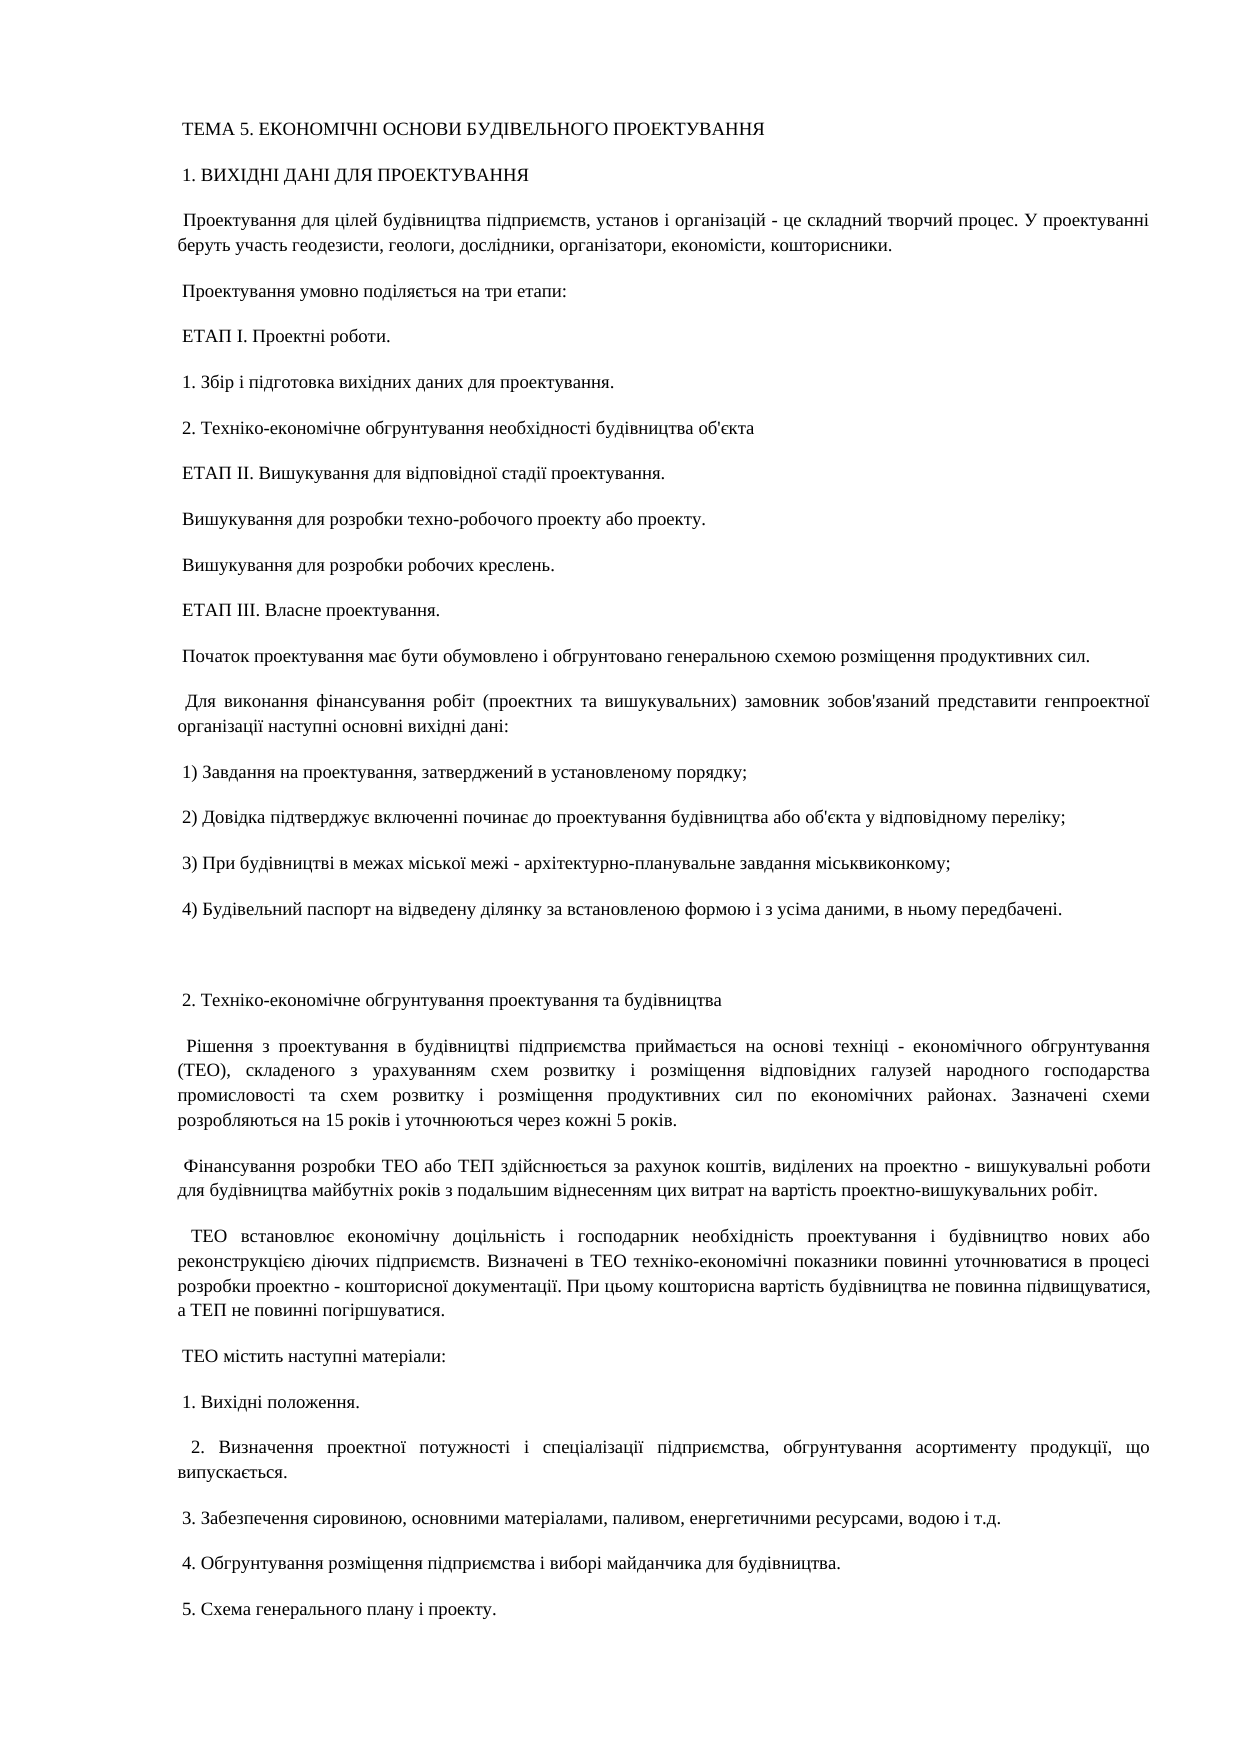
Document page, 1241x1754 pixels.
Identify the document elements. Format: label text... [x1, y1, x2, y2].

text ЕТАП II. Вишукування для відповідної стадії проектування. [177, 462, 1152, 484]
text ЕТАП III. Власне проектування. [177, 599, 1152, 621]
text Фінансування розробки ТЕО або ТЕП здійснюється за рахунок коштів, виділених на проектно - вишукувальні роботи для будівництва майбутніх років з подальшим віднесенням цих витрат на вартість проектно-вишукувальних робіт. [177, 1154, 1152, 1201]
text Для виконання фінансування робіт (проектних та вишукувальних) замовник зобов'язаний представити генпроектної організації наступні основні вихідні дані: [177, 690, 1152, 737]
text 1) Завдання на проектування, затверджений в установленому порядку; [177, 761, 1152, 782]
text ЕТАП I. Проектні роботи. [177, 325, 1152, 347]
text 4) Будівельний паспорт на відведену ділянку за встановленою формою і з усіма даними, в ньому передбачені. [177, 898, 1152, 919]
text Вишукування для розробки техно-робочого проекту або проекту. [177, 508, 1152, 529]
text 2) Довідка підтверджує включенні починає до проектування будівництва або об'єкта у відповідному переліку; [177, 806, 1152, 828]
text 3) При будівництві в межах міської межі - архітектурно-планувальне завдання міськвиконкому; [177, 852, 1152, 874]
text Початок проектування має бути обумовлено і обгрунтовано генеральною схемою розміщення продуктивних сил. [177, 645, 1152, 666]
text Проектування умовно поділяється на три етапи: [177, 280, 1152, 301]
text 3. Забезпечення сировиною, основними матеріалами, паливом, енергетичними ресурсами, водою і т.д. [177, 1507, 1152, 1528]
text 1. Збір і підготовка вихідних даних для проектування. [177, 371, 1152, 393]
text ТЕО містить наступні матеріали: [177, 1345, 1152, 1367]
text 2. Техніко-економічне обгрунтування необхідності будівництва об'єкта [177, 417, 1152, 438]
text 5. Схема генерального плану і проекту. [177, 1598, 1152, 1619]
text 2. Визначення проектної потужності і спеціалізації підприємства, обгрунтування асортименту продукції, що випускається. [177, 1436, 1152, 1483]
text Вишукування для розробки робочих креслень. [177, 553, 1152, 575]
text Рішення з проектування в будівництві підприємства приймається на основі техніці - економічного обгрунтування (ТЕО), складеного з урахуванням схем розвитку і розміщення відповідних галузей народного господарства промисловості та схем розвитку і розміщення продуктивних сил по економічних районах. Зазначені схеми розробляються на 15 років і уточнюються через кожні 5 років. [177, 1034, 1152, 1131]
text 1. Вихідні положення. [177, 1391, 1152, 1412]
text ТЕМА 5. ЕКОНОМІЧНІ ОСНОВИ БУДІВЕЛЬНОГО ПРОЕКТУВАННЯ [177, 118, 1152, 140]
text 2. Техніко-економічне обгрунтування проектування та будівництва [177, 989, 1152, 1011]
text ТЕО встановлює економічну доцільність і господарник необхідність проектування і будівництво нових або реконструкцією діючих підприємств. Визначені в ТЕО техніко-економічні показники повинні уточнюватися в процесі розробки проектно - кошторисної документації. При цьому кошторисна вартість будівництва не повинна підвищуватися, а ТЕП не повинні погіршуватися. [177, 1225, 1152, 1321]
text Проектування для цілей будівництва підприємств, установ і організацій - це складний творчий процес. У проектуванні беруть участь геодезисти, геологи, дослідники, організатори, економісти, кошторисники. [177, 209, 1152, 256]
text 1. ВИХІДНІ ДАНІ ДЛЯ ПРОЕКТУВАННЯ [177, 164, 1152, 185]
text 4. Обгрунтування розміщення підприємства і виборі майданчика для будівництва. [177, 1552, 1152, 1574]
